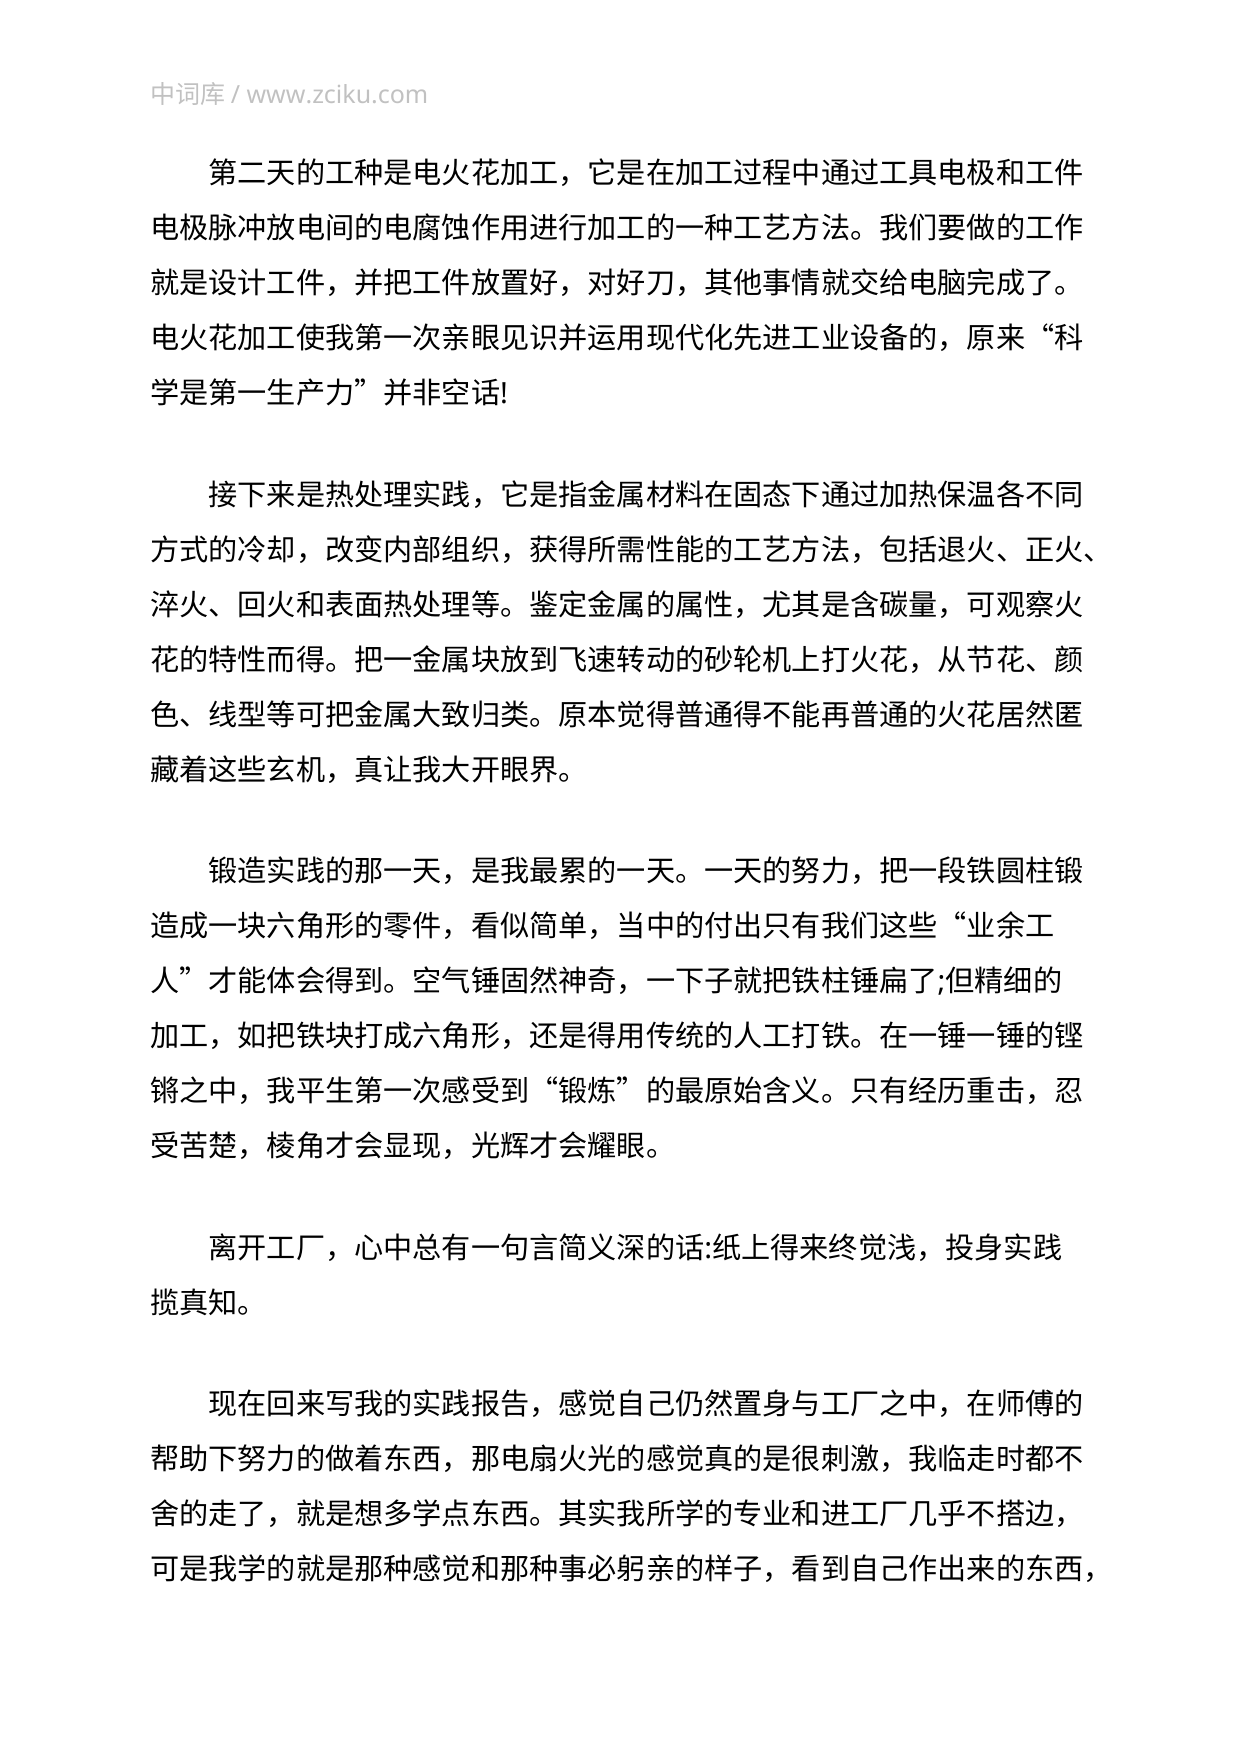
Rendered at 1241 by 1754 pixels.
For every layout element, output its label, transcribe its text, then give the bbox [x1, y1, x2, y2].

text 锻造实践的那一天，是我最累的一天。一天的努力，把一段铁圆柱锻造成一块六角形的零件，看似简单，当中的付出只有我们这些“业余工人”才能体会得到。空气锤固然神奇，一下子就把铁柱锤扁了;但精细的加工，如把铁块打成六角形，还是得用传统的人工打铁。在一锤一锤的铿锵之中，我平生第一次感受到“锻炼”的最原始含义。只有经历重击，忍受苦楚，棱角才会显现，光辉才会耀眼。 [150, 848, 1090, 1165]
text 接下来是热处理实践，它是指金属材料在固态下通过加热保温各不同方式的冷却，改变内部组织，获得所需性能的工艺方法，包括退火、正火、淬火、回火和表面热处理等。鉴定金属的属性，尤其是含碳量，可观察火花的特性而得。把一金属块放到飞速转动的砂轮机上打火花，从节花、颜色、线型等可把金属大致归类。原本觉得普通得不能再普通的火花居然匿藏着这些玄机，真让我大开眼界。 [150, 472, 1090, 788]
text 离开工厂，心中总有一句言简义深的话:纸上得来终觉浅，投身实践揽真知。 [150, 1224, 1090, 1321]
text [150, 1381, 1090, 1588]
text 第二天的工种是电火花加工，它是在加工过程中通过工具电极和工件电极脉冲放电间的电腐蚀作用进行加工的一种工艺方法。我们要做的工作就是设计工件，并把工件放置好，对好刀，其他事情就交给电脑完成了。电火花加工使我第一次亲眼见识并运用现代化先进工业设备的，原来“科学是第一生产力”并非空话! [150, 150, 1090, 412]
